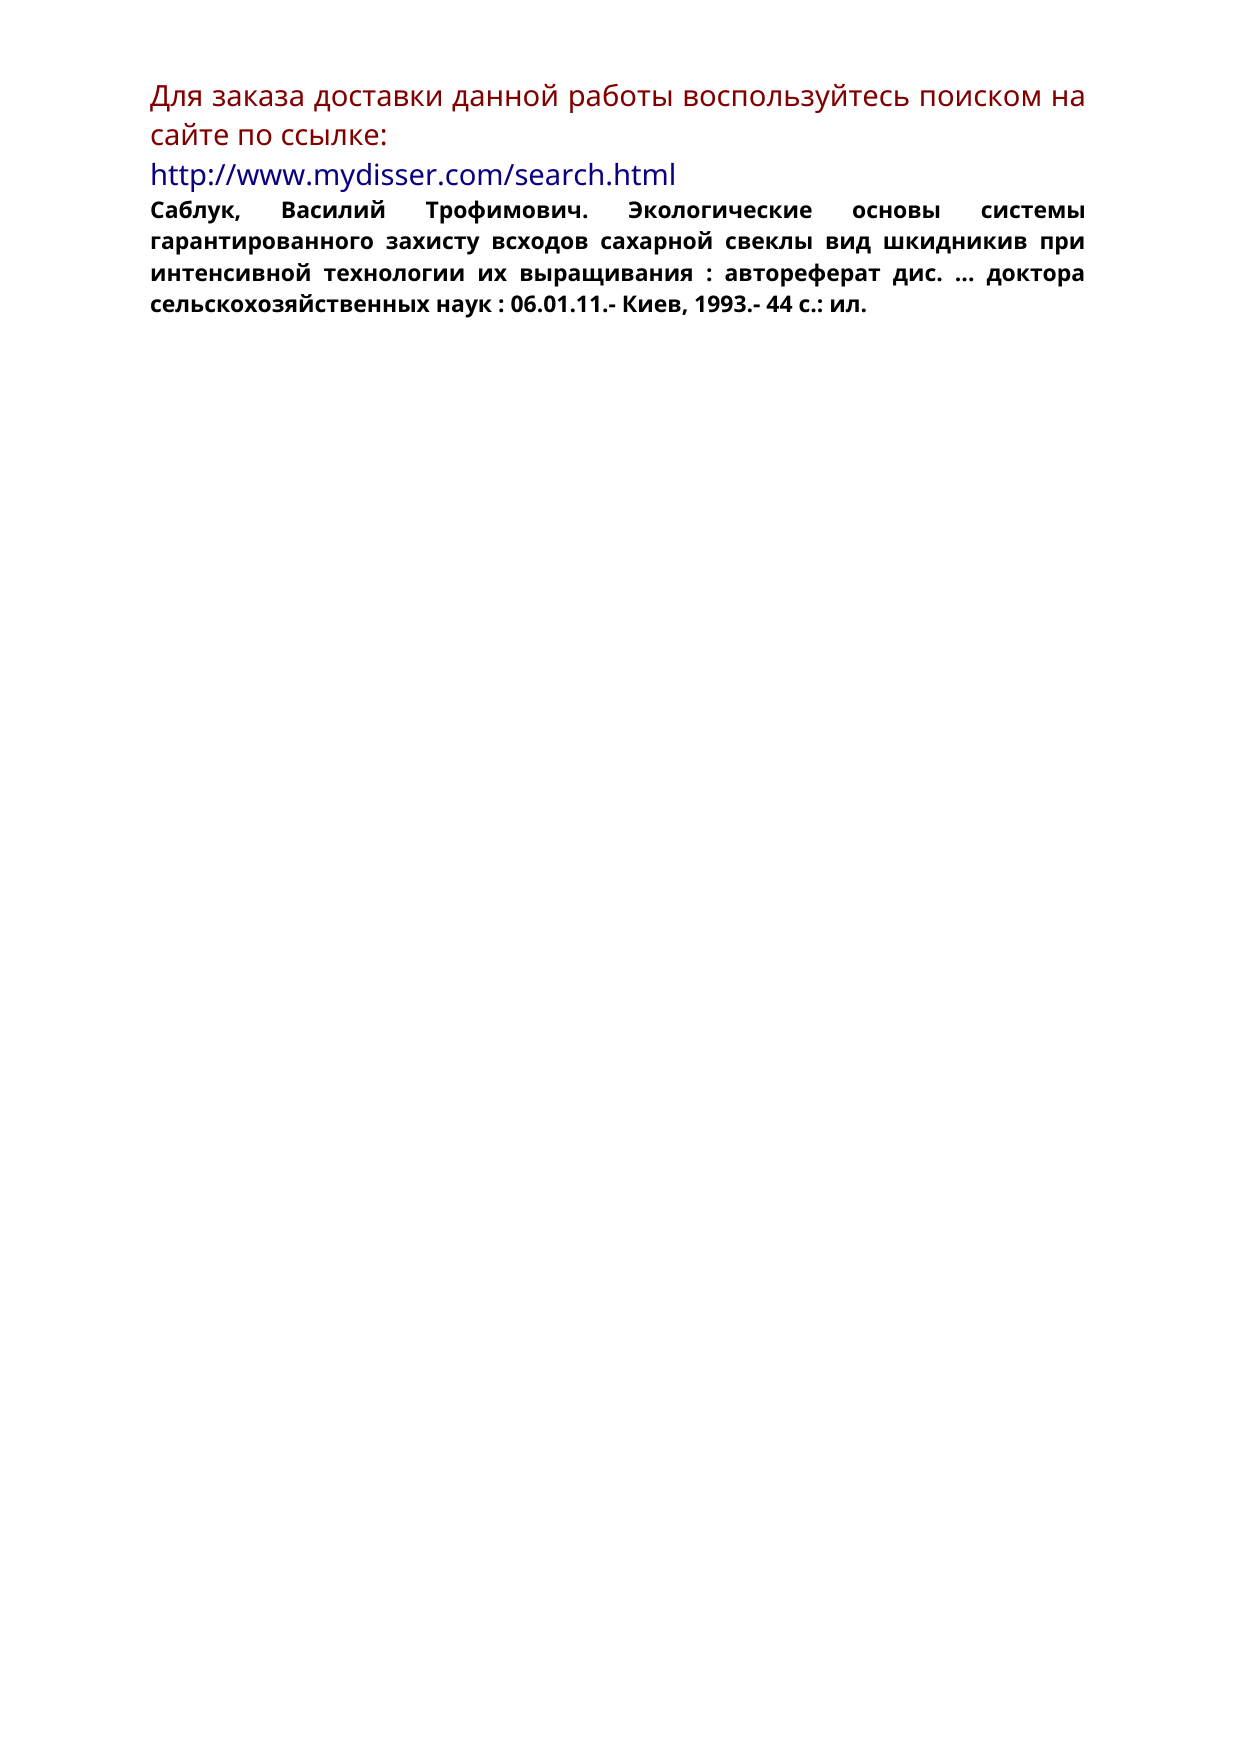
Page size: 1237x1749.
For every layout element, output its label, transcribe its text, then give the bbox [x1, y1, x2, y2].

text Саблук, Василий Трофимович. Экологические основы системы гарантированного захисту всходов сахарной свеклы вид шкидникив при интенсивной технологии их выращивания : автореферат дис. ... доктора сельскохозяйственных наук : 06.01.11.- Киев, 1993.- 44 с.: ил. [150, 194, 1086, 319]
